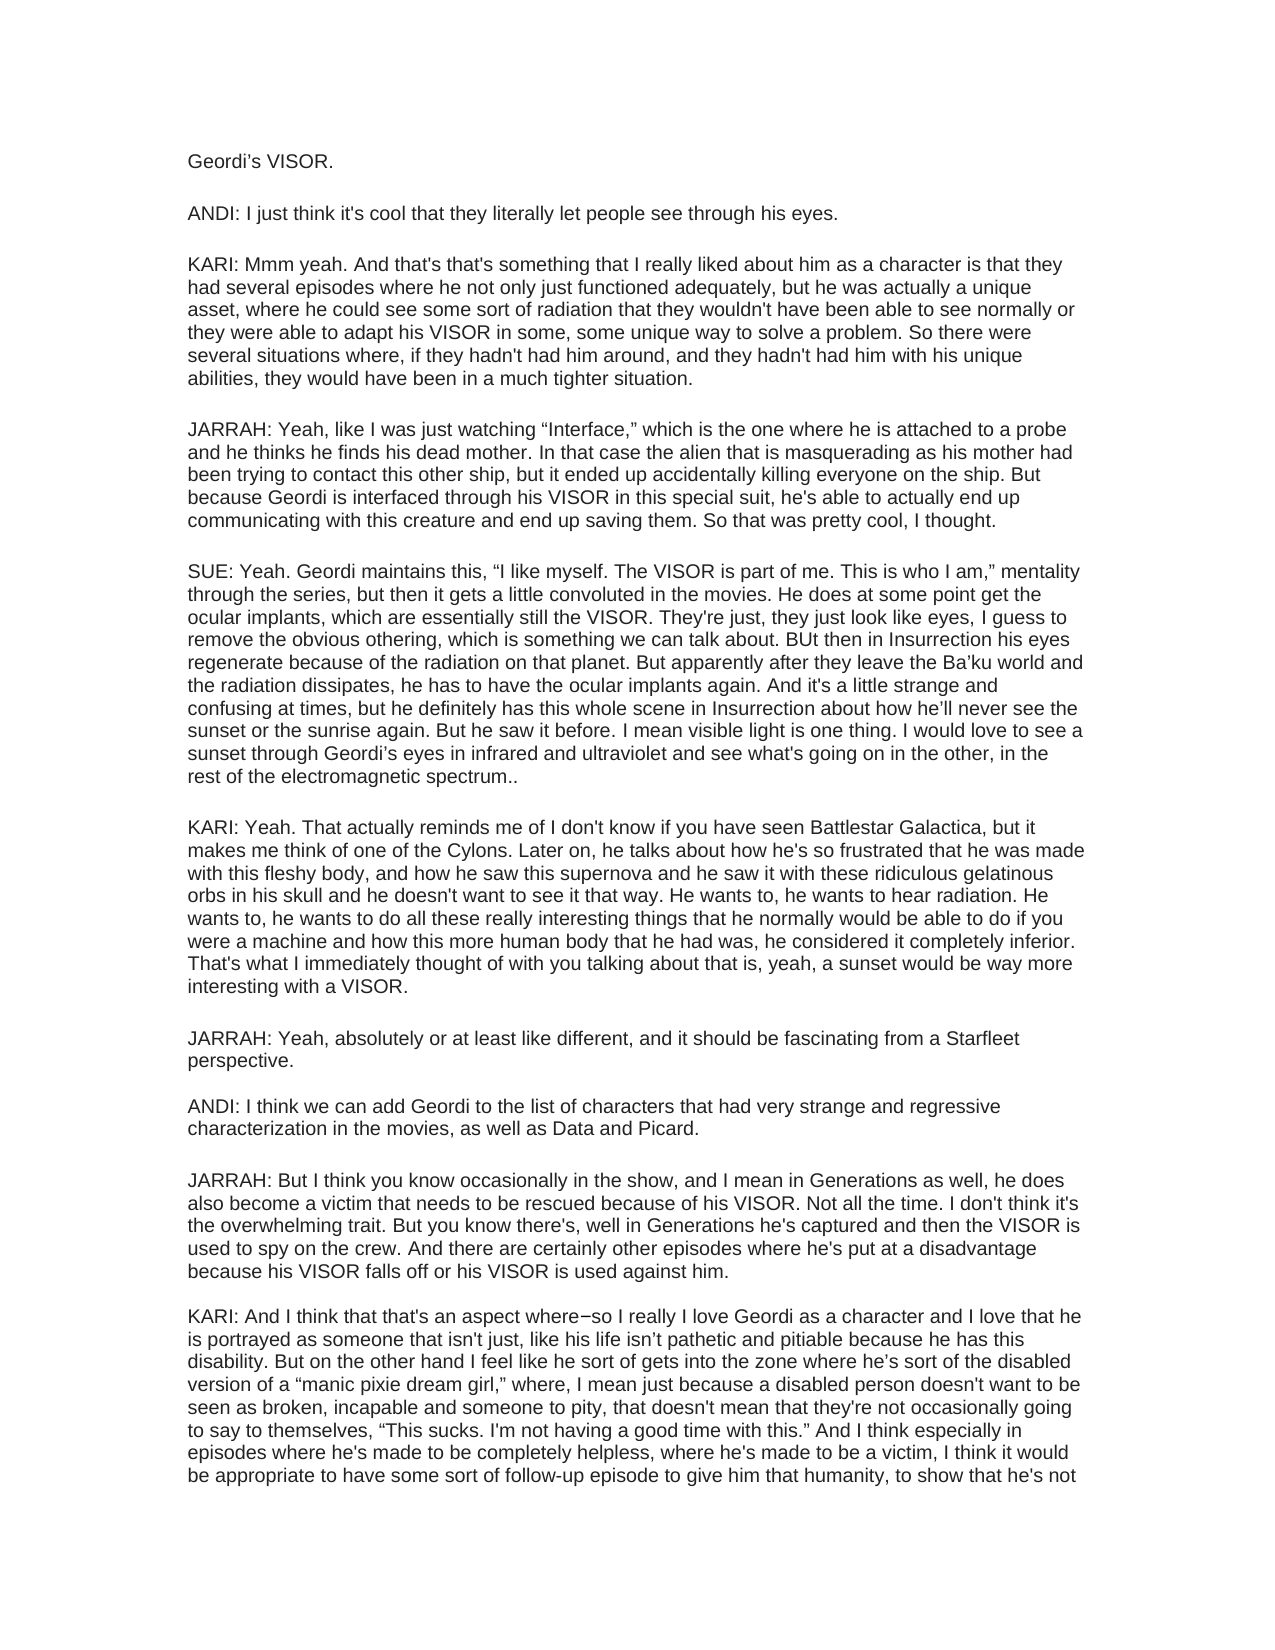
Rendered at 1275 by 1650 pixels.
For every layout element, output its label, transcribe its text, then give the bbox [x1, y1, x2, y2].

text ANDI: I just think it's cool that they literally let people see through his eyes. [187, 201, 1087, 253]
text ANDI: I think we can add Geordi to the list of characters that had very strange and regressive characterization in the movies, as well as Data and Picard. [187, 1094, 1087, 1169]
text KARI: Mmm yeah. And that's that's something that I really liked about him as a character is that they had several episodes where he not only just functioned adequately, but he was actually a unique asset, where he could see some sort of radiation that they wouldn't have been able to see normally or they were able to adapt his VISOR in some, some unique way to solve a problem. So there were several situations where, if they hadn't had him around, and they hadn't had him with his unique abilities, they would have been in a much tighter situation. [187, 253, 1087, 418]
text SUE: Yeah. Geordi maintains this, “I like myself. The VISOR is part of me. This is who I am,” mentality through the series, but then it gets a little convoluted in the movies. He does at some point get the ocular implants, which are essentially still the VISOR. They're just, they just look like eyes, I guess to remove the obvious othering, which is something we can talk about. BUt then in Insurrection his eyes regenerate because of the radiation on that planet. But apparently after they leave the Ba’ku world and the radiation dissipates, he has to have the ocular implants again. And it's a little strange and confusing at times, but he definitely has this whole scene in Insurrection about how he’ll never see the sunset or the sunrise again. But he saw it before. I mean visible light is one thing. I would love to see a sunset through Geordi’s eyes in infrared and ultraviolet and see what's going on in the other, in the rest of the electromagnetic spectrum.. [187, 560, 1087, 816]
text JARRAH: But I think you know occasionally in the show, and I mean in Generations as well, he does also become a victim that needs to be rescued because of his VISOR. Not all the time. I don't think it's the overwhelming trait. But you know there's, well in Generations he's captured and then the VISOR is used to spy on the crew. And there are certainly other episodes where he's put at a disadvantage because his VISOR falls off or his VISOR is used against him. [187, 1169, 1087, 1282]
text JARRAH: Yeah, like I was just watching “Interface,” which is the one where he is attached to a probe and he thinks he finds his dead mother. In that case the alien that is masquerading as his mother had been trying to contact this other ship, but it ended up accidentally killing everyone on the ship. But because Geordi is interfaced through his VISOR in this special suit, he's able to actually end up communicating with this creature and end up saving them. So that was pretty cool, I thought. [187, 418, 1087, 560]
text KARI: Yeah. That actually reminds me of I don't know if you have seen Battlestar Galactica, but it makes me think of one of the Cylons. Later on, he talks about how he's so frustrated that he was made with this fleshy body, and how he saw this supernova and he saw it with these ridiculous gelatinous orbs in his skull and he doesn't want to see it that way. He wants to, he wants to hear radiation. He wants to, he wants to do all these really interesting things that he normally would be able to do if you were a machine and how this more human body that he had was, he considered it completely inferior. That's what I immediately thought of with you talking about that is, yeah, a sunset would be way more interesting with a VISOR. [187, 816, 1087, 1026]
text JARRAH: Yeah, absolutely or at least like different, and it should be fascinating from a Starfleet perspective. [300, 1026, 1087, 1072]
